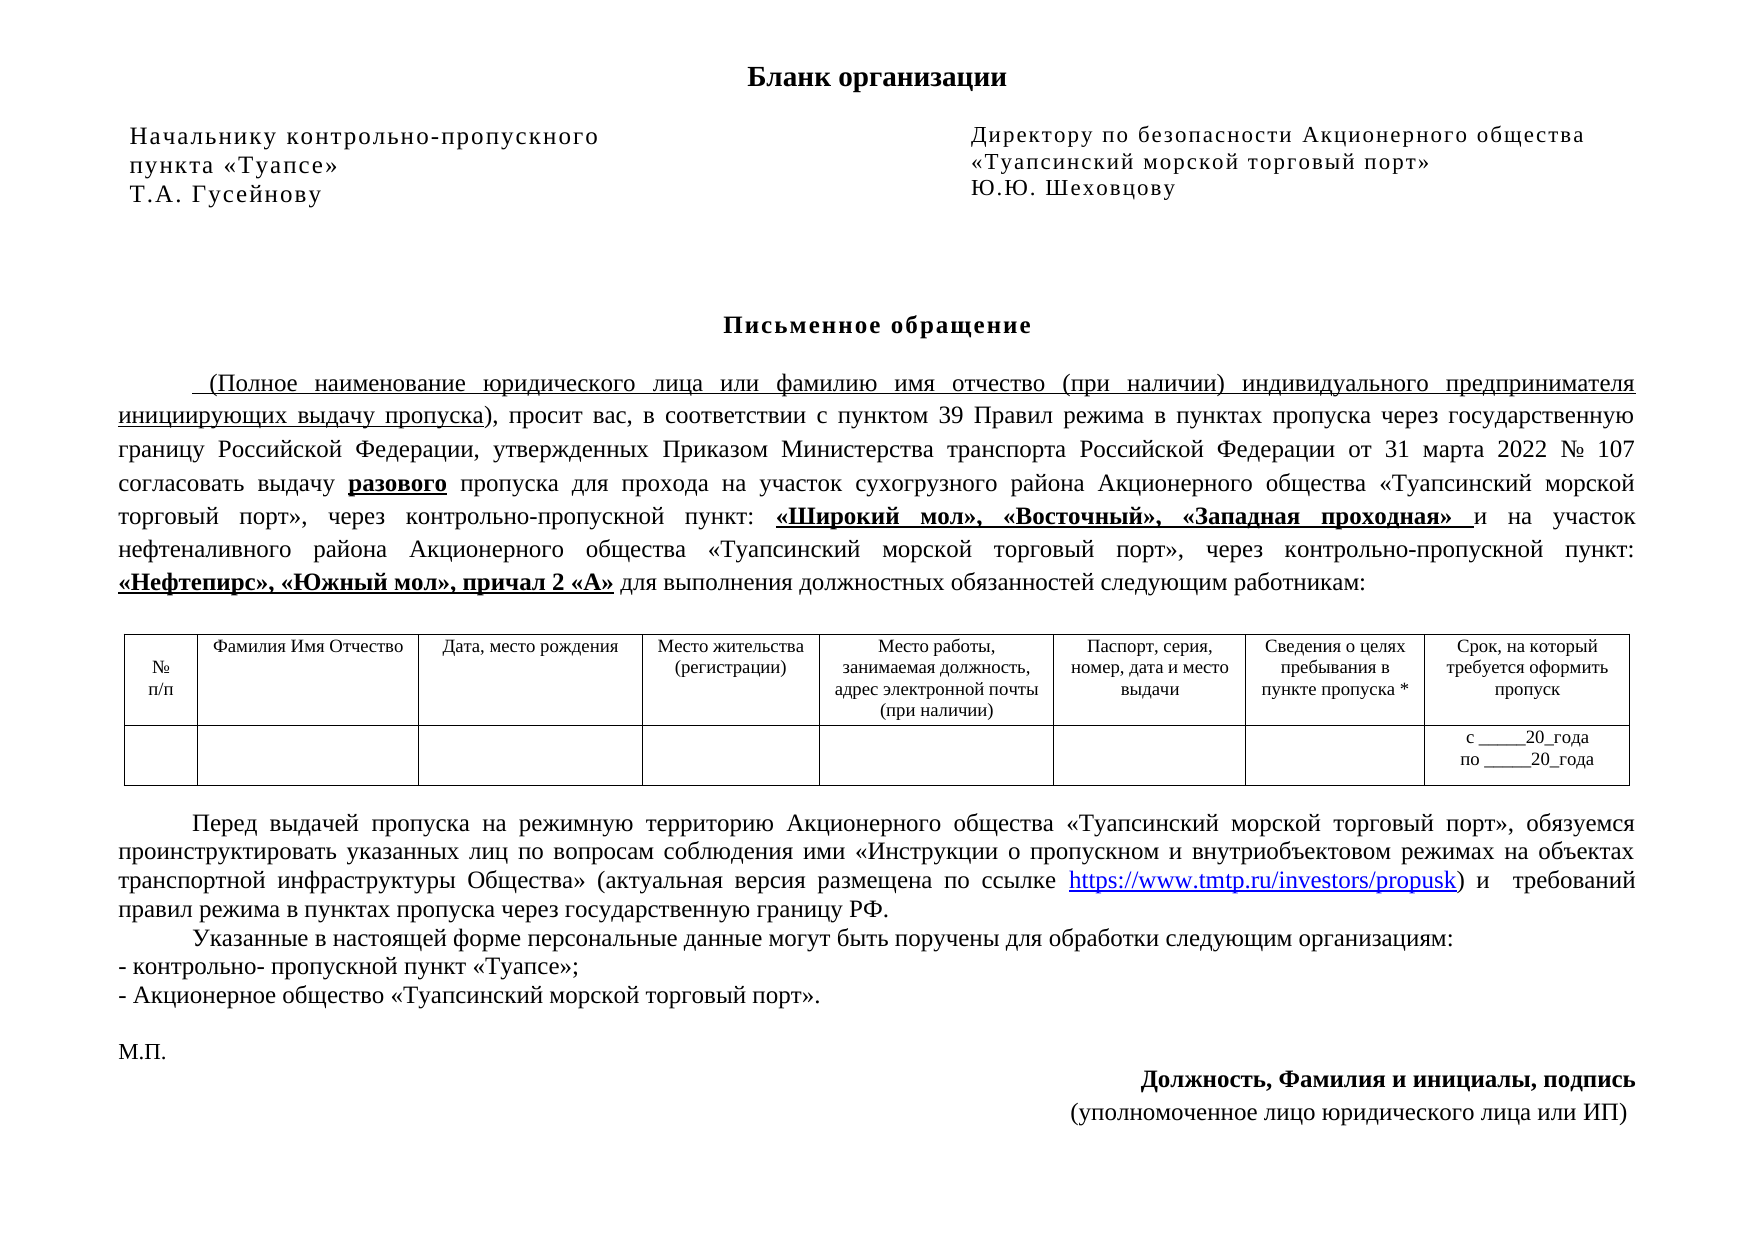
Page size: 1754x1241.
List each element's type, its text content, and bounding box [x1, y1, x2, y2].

text Письменное обращение [118, 310, 1636, 339]
table_cell [125, 726, 197, 785]
table_cell [1054, 726, 1245, 785]
table_cell [643, 726, 819, 785]
table_cell c _____20_года по _____20_года [1425, 726, 1629, 785]
table_cell [820, 726, 1053, 785]
table_header Паспорт, серия, номер, дата и место выдачи [1054, 635, 1245, 725]
table_cell [419, 726, 642, 785]
text - контрольно- пропускной пункт «Туапсе»; [118, 951, 1636, 980]
table_header Дата, место рождения [419, 635, 642, 725]
text Бланк организации [118, 59, 1636, 93]
text М.П. [118, 1038, 1636, 1064]
table_header Директору по безопасности Акционерного общества «Туапсинский морской торговый порт» Ю.Ю. Шеховцову [960, 93, 1752, 281]
text (Полное наименование юридического лица или фамилию имя отчество (при наличии) индивидуального предпринимателя инициирующих выдачу пропуска), просит вас, в соответствии с пунктом 39 Правил режима в пунктах пропуска через государственную границу Российской Федерации, утвержденных Приказом Министерства транспорта Российской Федерации от 31 марта 2022 № 107 согласовать выдачу разового пропуска для прохода на участок сухогрузного района Акционерного общества «Туапсинский морской торговый порт», через контрольно-пропускной пункт: «Широкий мол», «Восточный», «Западная проходная» и на участок нефтеналивного района Акционерного общества «Туапсинский морской торговый порт», через контрольно-пропускной пункт: «Нефтепирс», «Южный мол», причал 2 «А» для выполнения должностных обязанностей следующим работникам: [118, 368, 1636, 596]
table_header Место жительства (регистрации) [643, 635, 819, 725]
table_header Сведения о целях пребывания в пункте пропуска * [1246, 635, 1424, 725]
table_header Начальнику контрольно-пропускного пункта «Туапсе» Т.А. Гусейнову [118, 93, 959, 281]
text Перед выдачей пропуска на режимную территорию Акционерного общества «Туапсинский морской торговый порт», обязуемся проинструктировать указанных лиц по вопросам соблюдения ими «Инструкции о пропускном и внутриобъектовом режимах на объектах транспортной инфраструктуры Общества» (актуальная версия размещена по ссылке https://www.tmtp.ru/investors/propusk) и требований правил режима в пунктах пропуска через государственную границу РФ. [118, 808, 1636, 923]
table_header Срок, на который требуется оформить пропуск [1425, 635, 1629, 725]
table_header Место работы, занимаемая должность, адрес электронной почты (при наличии) [820, 635, 1053, 725]
table_header № п/п [125, 635, 197, 725]
table_cell [1246, 726, 1424, 785]
text - Акционерное общество «Туапсинский морской торговый порт». [118, 980, 1636, 1009]
text Должность, Фамилия и инициалы, подпись [118, 1064, 1636, 1093]
text (уполномоченное лицо юридического лица или ИП) [118, 1097, 1636, 1126]
table_cell [198, 726, 418, 785]
table_header Фамилия Имя Отчество [198, 635, 418, 725]
text Указанные в настоящей форме персональные данные могут быть поручены для обработки следующим организациям: [118, 923, 1636, 951]
